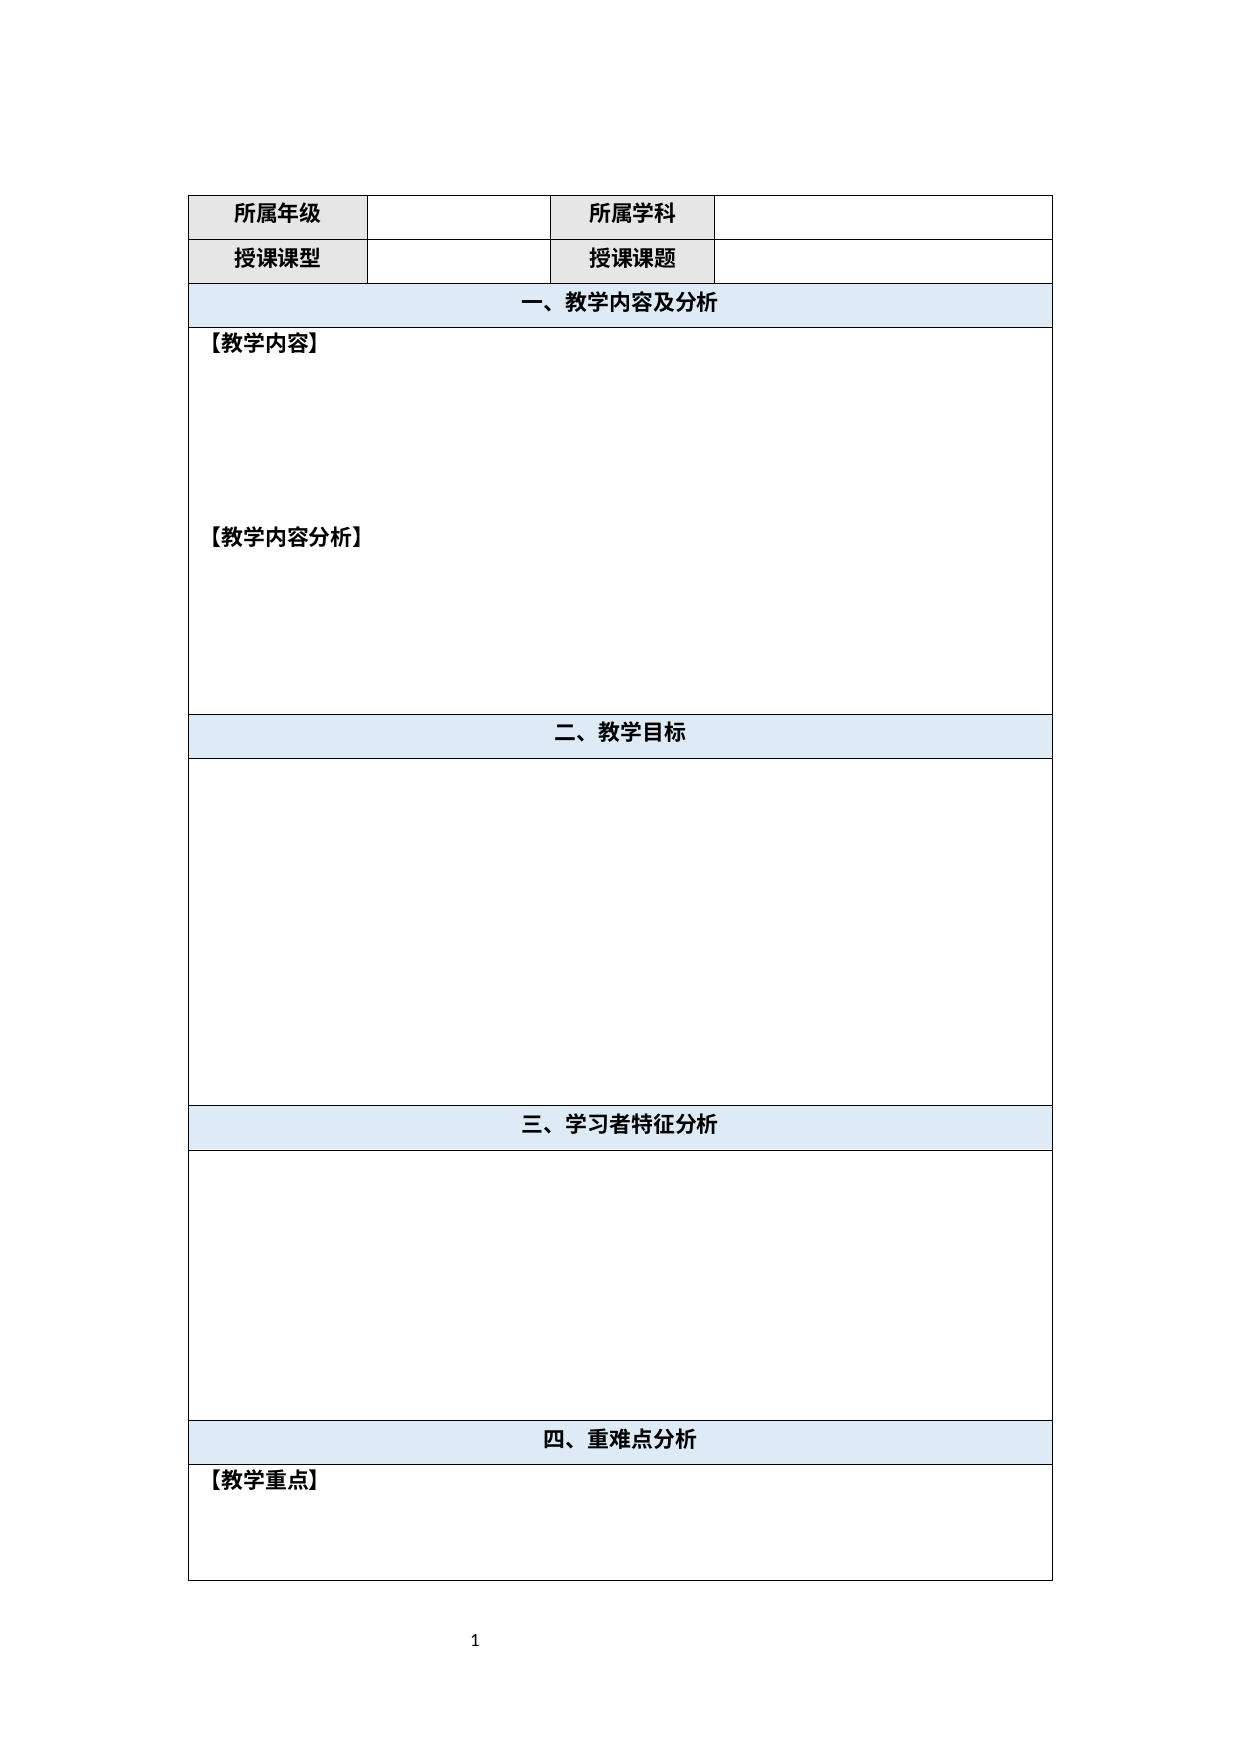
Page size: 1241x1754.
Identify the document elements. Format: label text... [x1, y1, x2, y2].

table_cell 四、重难点分析 [189, 1421, 1052, 1464]
table_cell 三、学习者特征分析 [189, 1106, 1052, 1149]
table_cell 【教学内容】 【教学内容分析】 [189, 328, 1052, 713]
table_cell 授课课题 [551, 240, 714, 283]
table_cell [368, 240, 550, 283]
table_cell 一、教学内容及分析 [189, 284, 1052, 327]
table_cell [189, 1151, 1052, 1420]
table_cell [189, 759, 1052, 1105]
table_cell 【教学重点】 【教学难点】 [189, 1465, 1052, 1579]
table_header 所属年级 [189, 196, 367, 239]
table_cell 二、教学目标 [189, 715, 1052, 758]
table_header [368, 196, 550, 239]
table_cell 授课课型 [189, 240, 367, 283]
table_header 所属学科 [551, 196, 714, 239]
table_cell [715, 240, 1052, 283]
table_header [715, 196, 1052, 239]
